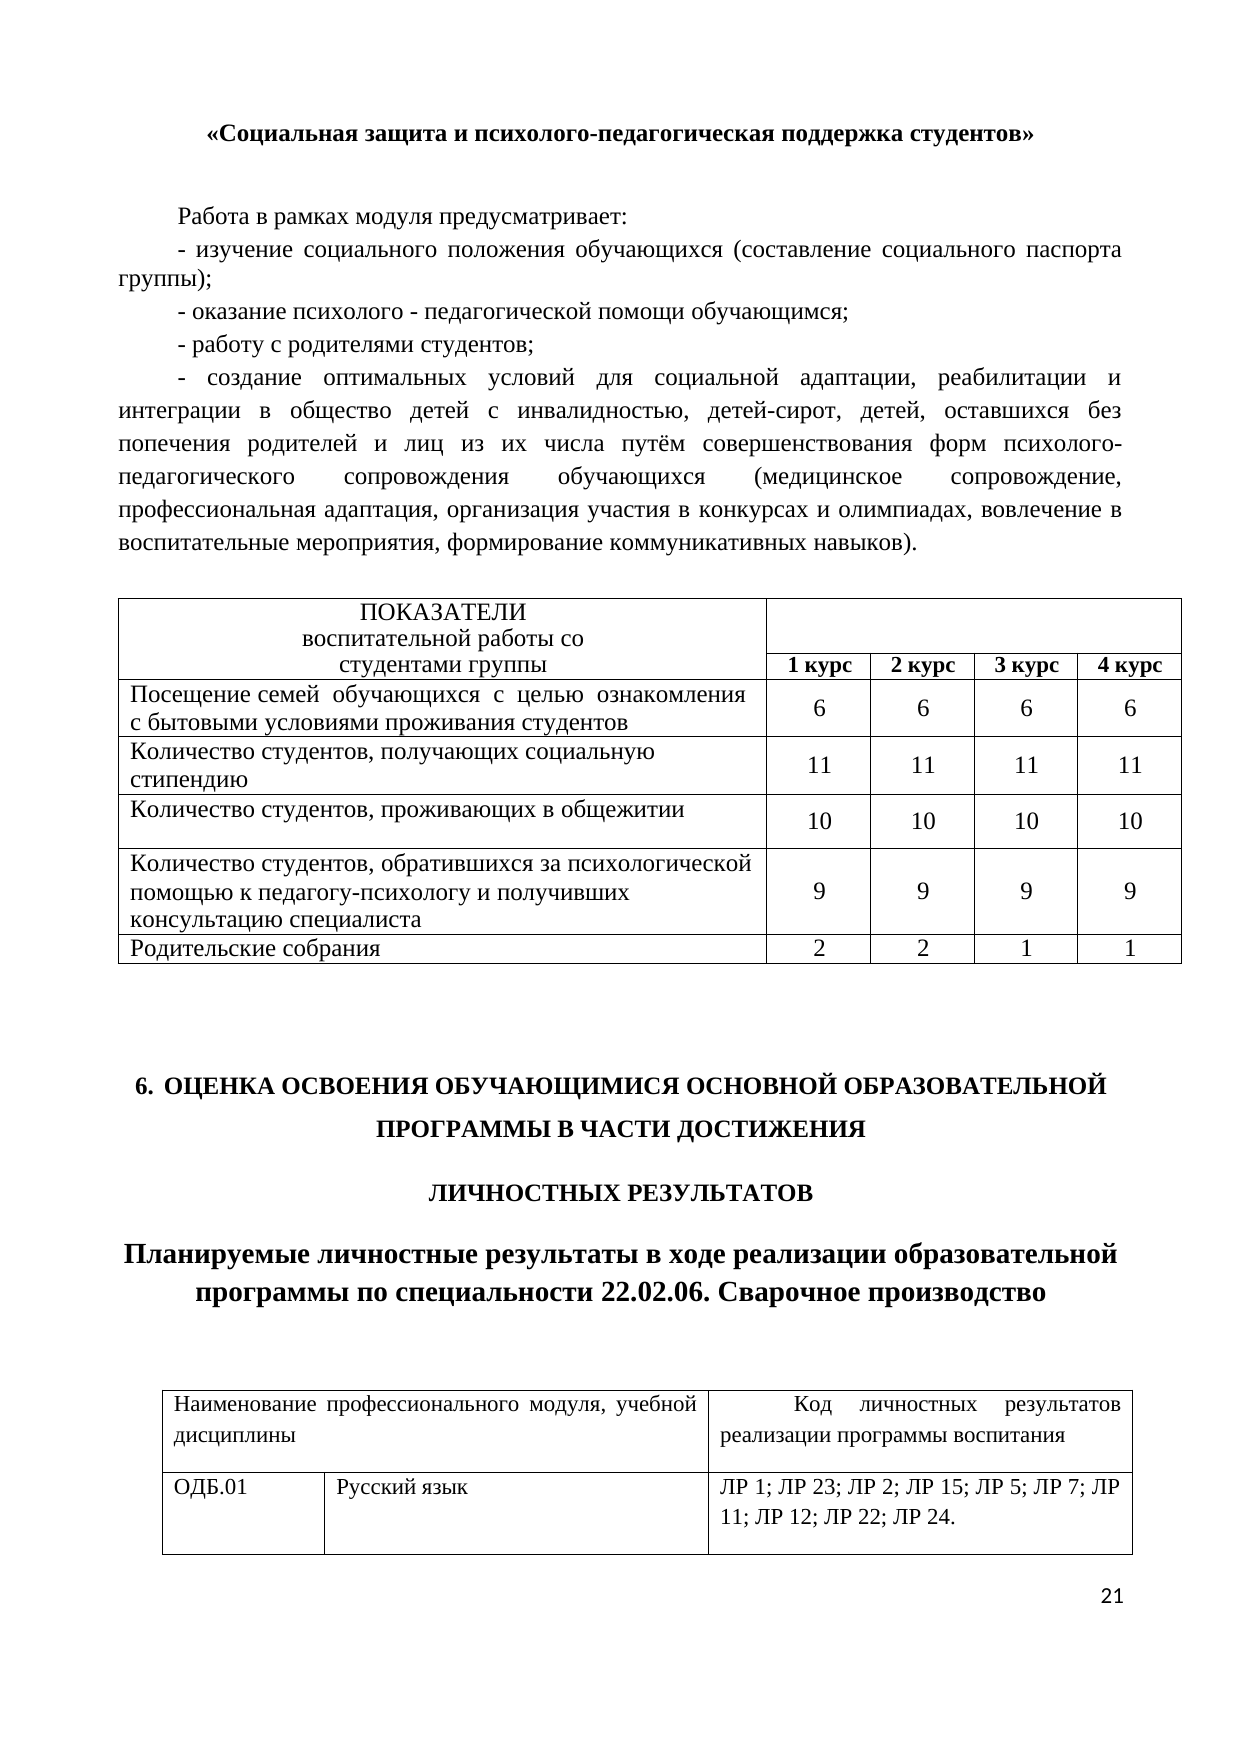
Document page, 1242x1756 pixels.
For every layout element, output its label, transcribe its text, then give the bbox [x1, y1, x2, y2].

table_cell ОДБ.01 [163, 1473, 324, 1554]
table_cell 9 [871, 849, 974, 934]
table_cell Количество студентов, получающих социальную стипендию [119, 737, 766, 794]
text 6. ОЦЕНКА ОСВОЕНИЯ ОБУЧАЮЩИМИСЯ ОСНОВНОЙ ОБРАЗОВАТЕЛЬНОЙ ПРОГРАММЫ В ЧАСТИ ДОСТИЖЕНИЯ [118, 1071, 1123, 1143]
text «Социальная защита и психолого-педагогическая поддержка студентов» [118, 118, 1122, 147]
table_cell 10 [975, 795, 1077, 847]
table_cell 2 [767, 935, 870, 962]
table_cell 9 [767, 849, 870, 934]
table_cell 6 [975, 680, 1077, 736]
table_cell 1 [975, 935, 1077, 962]
table_cell 1 [1078, 935, 1181, 962]
table_header ПОКАЗАТЕЛИ воспитательной работы со студентами группы [119, 599, 766, 679]
list - изучение социального положения обучающихся (составление социального паспорта группы); [118, 234, 1122, 292]
table_header Код личностных результатов реализации программы воспитания [709, 1391, 1132, 1472]
table_cell 11 [767, 737, 870, 794]
table_cell 11 [1078, 737, 1181, 794]
table_cell 6 [871, 680, 974, 736]
list - работу с родителями студентов; [177, 329, 1122, 357]
table_cell 10 [767, 795, 870, 847]
table_cell 10 [871, 795, 974, 847]
table_cell Посещение семей обучающихся с целью ознакомления с бытовыми условиями проживания студентов [119, 680, 766, 736]
text Работа в рамках модуля предусматривает: [118, 201, 1122, 229]
subtitle ЛИЧНОСТНЫХ РЕЗУЛЬТАТОВ [118, 1178, 1123, 1207]
table_cell 2 курс [871, 654, 974, 679]
table_header [767, 599, 1181, 652]
table_cell 9 [975, 849, 1077, 934]
table_cell Родительские собрания [119, 935, 766, 962]
table_cell 9 [1078, 849, 1181, 934]
table_cell 11 [975, 737, 1077, 794]
table_cell 3 курс [975, 654, 1077, 679]
table_cell 4 курс [1078, 654, 1181, 679]
table_cell 1 курс [767, 654, 870, 679]
table_cell 10 [1078, 795, 1181, 847]
list - оказание психолого - педагогической помощи обучающимся; [177, 296, 1122, 324]
table_cell 6 [767, 680, 870, 736]
table_cell ЛР 1; ЛР 23; ЛР 2; ЛР 15; ЛР 5; ЛР 7; ЛР 11; ЛР 12; ЛР 22; ЛР 24. [709, 1473, 1132, 1554]
text Планируемые личностные результаты в ходе реализации образовательной программы по специальности 22.02.06. Сварочное производство [118, 1236, 1123, 1308]
table_cell Русский язык [325, 1473, 708, 1554]
table_cell 2 [871, 935, 974, 962]
table_cell Количество студентов, проживающих в общежитии [119, 795, 766, 847]
table_cell Количество студентов, обратившихся за психологической помощью к педагогу-психологу и получивших консультацию специалиста [119, 849, 766, 934]
table_header Наименование профессионального модуля, учебной дисциплины [163, 1391, 708, 1472]
table_cell 6 [1078, 680, 1181, 736]
list - создание оптимальных условий для социальной адаптации, реабилитации и интеграции в общество детей с инвалидностью, детей-сирот, детей, оставшихся без попечения родителей и лиц из их числа путём совершенствования форм психолого-педагогического сопровождения обучающихся (медицинское сопровождение, профессиональная адаптация, организация участия в конкурсах и олимпиадах, вовлечение в воспитательные мероприятия, формирование коммуникативных навыков). [118, 362, 1122, 556]
table_cell 11 [871, 737, 974, 794]
